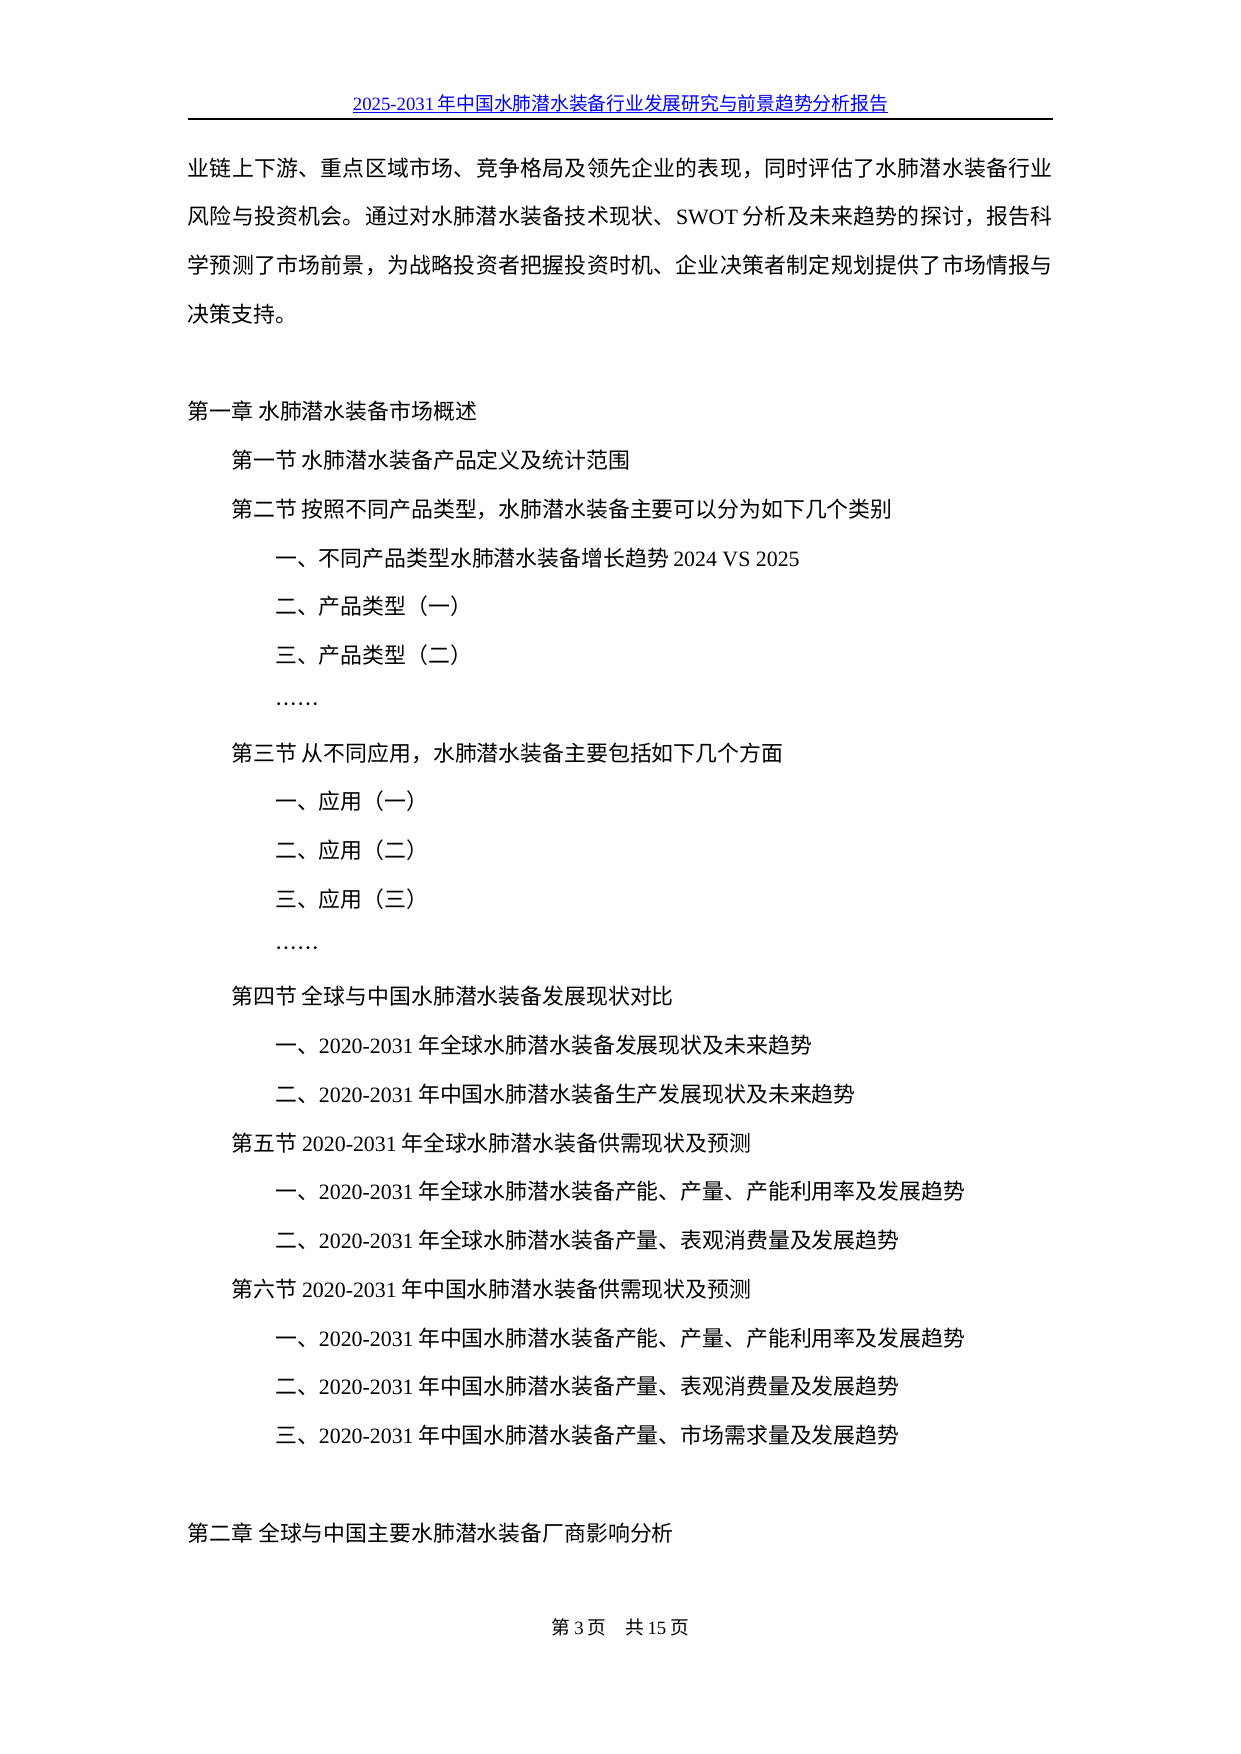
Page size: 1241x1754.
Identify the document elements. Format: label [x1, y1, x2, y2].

text [187, 150, 1053, 1548]
